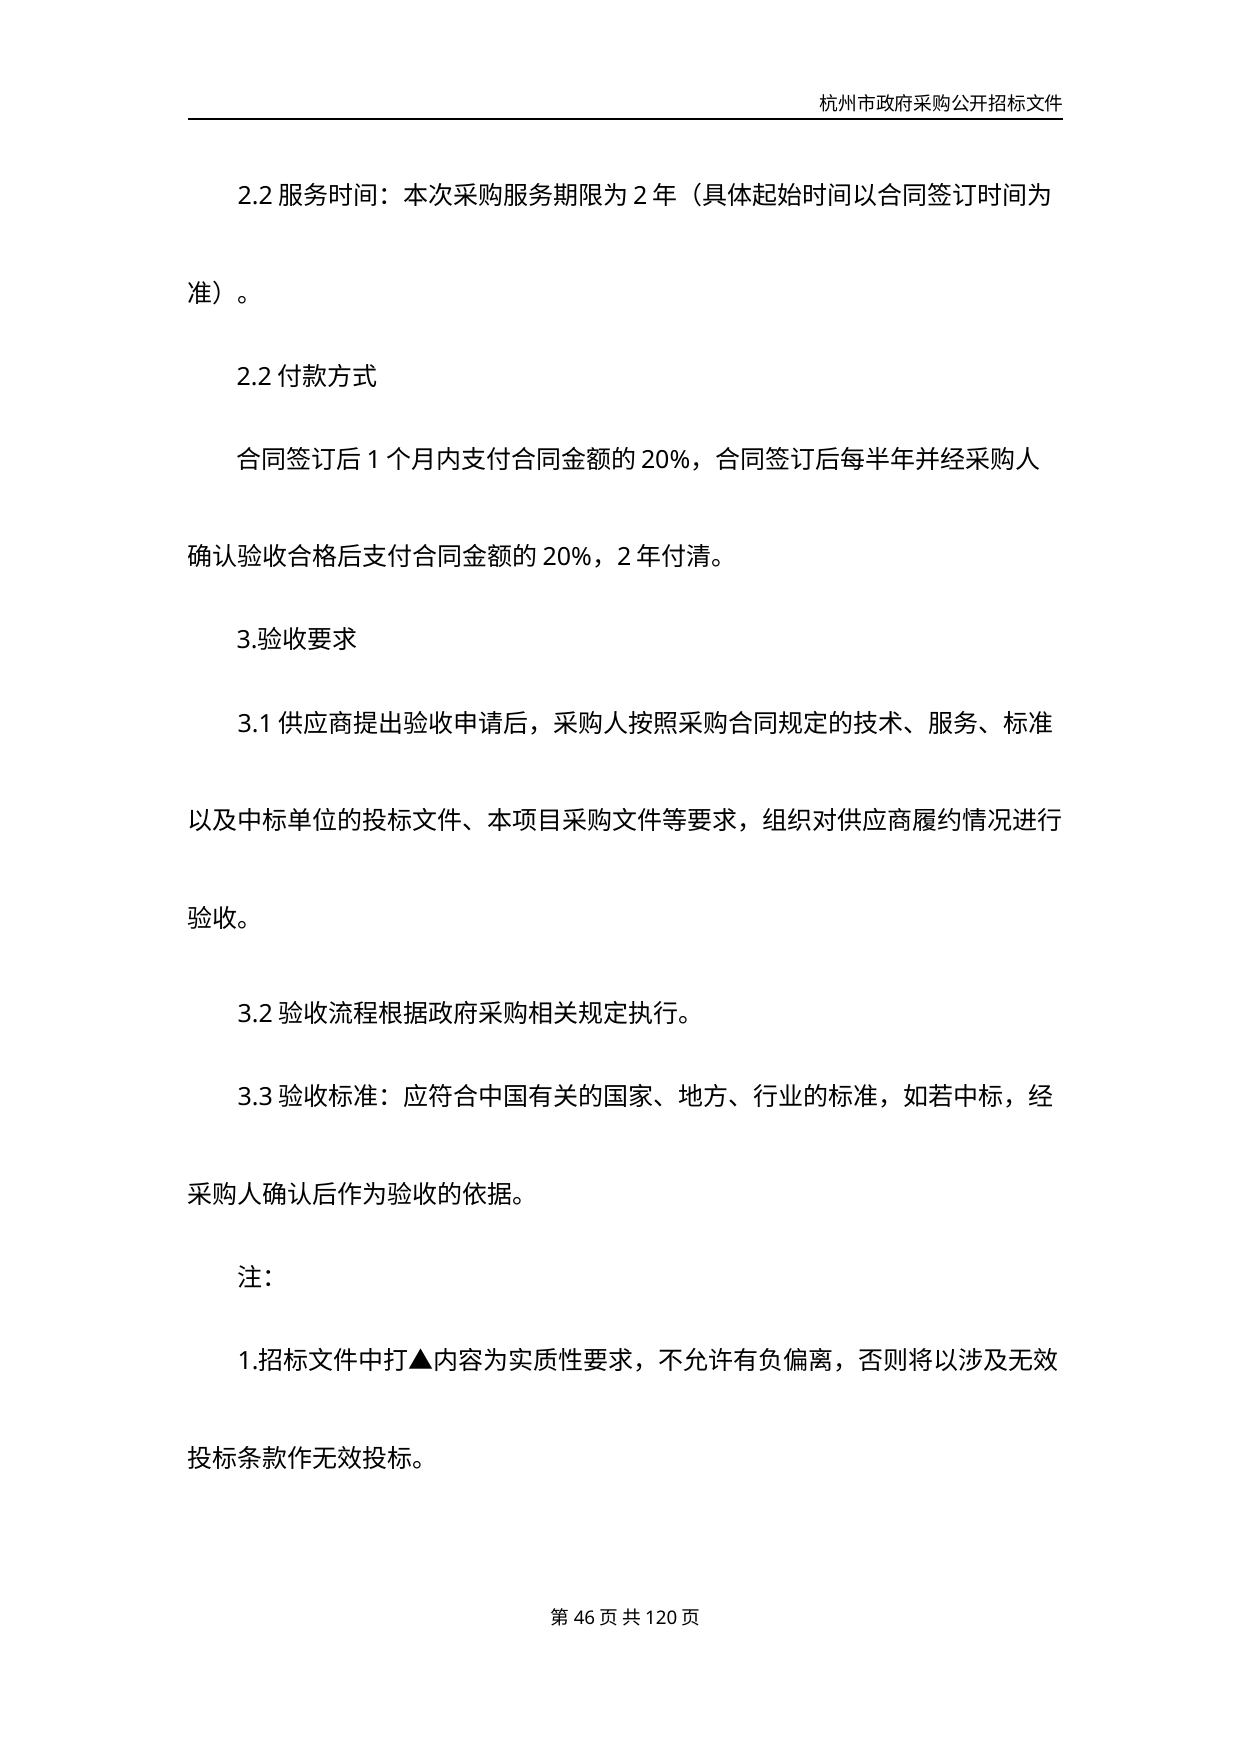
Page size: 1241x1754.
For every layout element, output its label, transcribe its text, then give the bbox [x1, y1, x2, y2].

text 3.验收要求 [187, 606, 1063, 671]
text 3.1供应商提出验收申请后，采购人按照采购合同规定的技术、服务、标准以及中标单位的投标文件、本项目采购文件等要求，组织对供应商履约情况进行验收。 [187, 689, 1063, 949]
text 3.3验收标准：应符合中国有关的国家、地方、行业的标准，如若中标，经采购人确认后作为验收的依据。 [187, 1062, 1063, 1225]
text 合同签订后1个月内支付合同金额的20%，合同签订后每半年并经采购人确认验收合格后支付合同金额的20%，2年付清。 [187, 425, 1063, 587]
text 1.招标文件中打▲内容为实质性要求，不允许有负偏离，否则将以涉及无效投标条款作无效投标。 [187, 1326, 1063, 1489]
text 注： [187, 1243, 1063, 1308]
text 2.2付款方式 [187, 342, 1063, 407]
text 2.2服务时间：本次采购服务期限为2年（具体起始时间以合同签订时间为准）。 [187, 161, 1063, 324]
text 3.2验收流程根据政府采购相关规定执行。 [187, 979, 1063, 1044]
